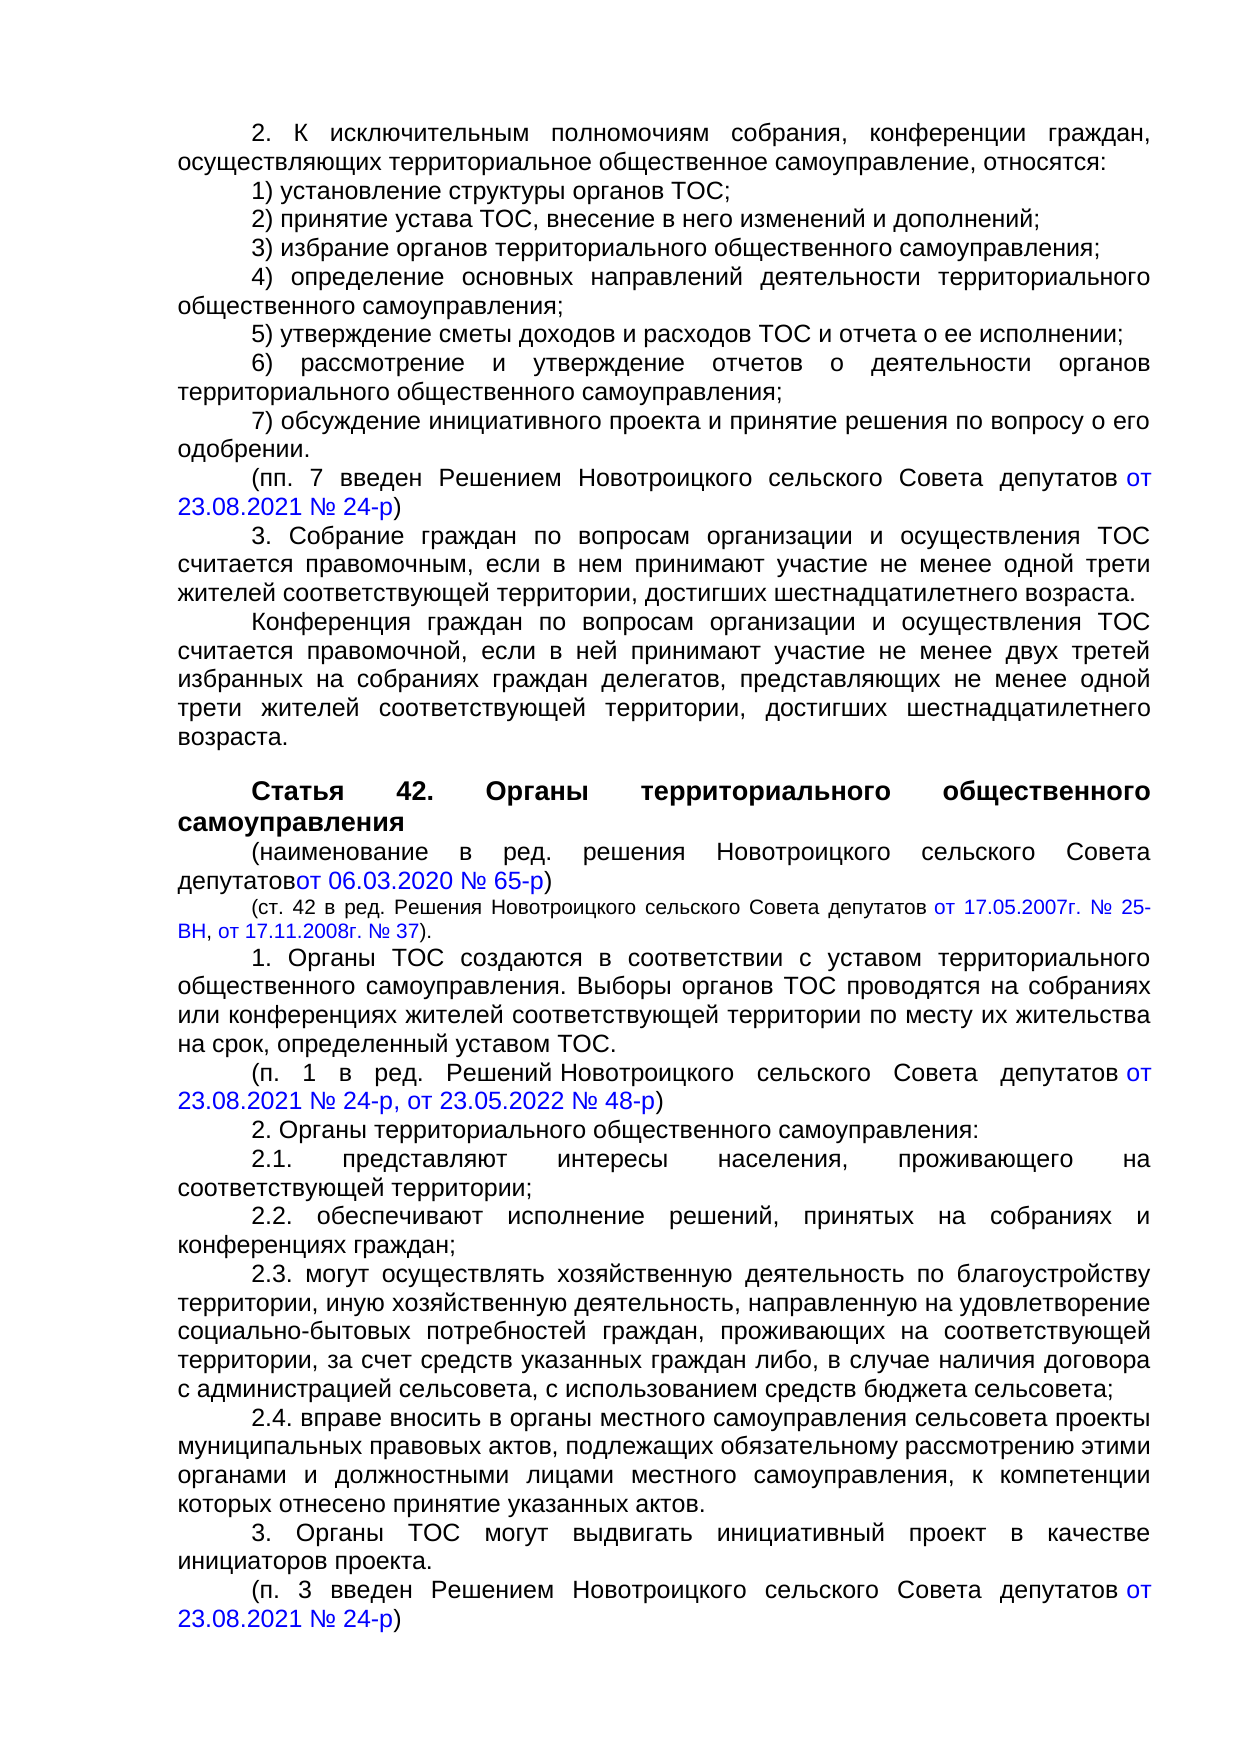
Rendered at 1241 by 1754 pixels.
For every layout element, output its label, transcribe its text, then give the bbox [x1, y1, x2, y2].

text (наименование в ред. решения Новотроицкого сельского Совета депутатовот 06.03.2020 № 65-р) [177, 837, 1152, 894]
text 5) утверждение сметы доходов и расходов ТОС и отчета о ее исполнении; [177, 319, 1152, 348]
text 3) избрание органов территориального общественного самоуправления; [177, 233, 1152, 262]
text (п. 3 введен Решением Новотроицкого сельского Совета депутатов от 23.08.2021 № 24-р) [177, 1575, 1152, 1632]
text 7) обсуждение инициативного проекта и принятие решения по вопросу о его одобрении. [177, 406, 1152, 463]
text (п. 1 в ред. Решений Новотроицкого сельского Совета депутатов от 23.08.2021 № 24-р, от 23.05.2022 № 48-р) [177, 1057, 1152, 1115]
text 2. К исключительным полномочиям собрания, конференции граждан, осуществляющих территориальное общественное самоуправление, относятся: [177, 118, 1152, 176]
text 2.3. могут осуществлять хозяйственную деятельность по благоустройству территории, иную хозяйственную деятельность, направленную на удовлетворение социально-бытовых потребностей граждан, проживающих на соответствующей территории, за счет средств указанных граждан либо, в случае наличия договора с администрацией сельсовета, с использованием средств бюджета сельсовета; [177, 1259, 1152, 1402]
text 2.4. вправе вносить в органы местного самоуправления сельсовета проекты муниципальных правовых актов, подлежащих обязательному рассмотрению этими органами и должностными лицами местного самоуправления, к компетенции которых отнесено принятие указанных актов. [177, 1402, 1152, 1517]
text Конференция граждан по вопросам организации и осуществления ТОС считается правомочной, если в ней принимают участие не менее двух третей избранных на собраниях граждан делегатов, представляющих не менее одной трети жителей соответствующей территории, достигших шестнадцатилетнего возраста. [177, 607, 1152, 751]
text 3. Собрание граждан по вопросам организации и осуществления ТОС считается правомочным, если в нем принимают участие не менее одной трети жителей соответствующей территории, достигших шестнадцатилетнего возраста. [177, 521, 1152, 607]
text 2) принятие устава ТОС, внесение в него изменений и дополнений; [177, 204, 1152, 233]
text 1) установление структуры органов ТОС; [177, 176, 1152, 204]
text 3. Органы ТОС могут выдвигать инициативный проект в качестве инициаторов проекта. [177, 1517, 1152, 1575]
text (пп. 7 введен Решением Новотроицкого сельского Совета депутатов от 23.08.2021 № 24-р) [177, 463, 1152, 521]
text 2.1. представляют интересы населения, проживающего на соответствующей территории; [177, 1144, 1152, 1201]
text 6) рассмотрение и утверждение отчетов о деятельности органов территориального общественного самоуправления; [177, 348, 1152, 406]
text 4) определение основных направлений деятельности территориального общественного самоуправления; [177, 262, 1152, 319]
text Статья 42. Органы территориального общественного самоуправления [177, 774, 1152, 837]
text 2.2. обеспечивают исполнение решений, принятых на собраниях и конференциях граждан; [177, 1201, 1152, 1259]
text 2. Органы территориального общественного самоуправления: [177, 1115, 1152, 1144]
text (ст. 42 в ред. Решения Новотроицкого сельского Совета депутатов от 17.05.2007г. № 25-ВН, от 17.11.2008г. № 37). [177, 894, 1152, 942]
text 1. Органы ТОС создаются в соответствии с уставом территориального общественного самоуправления. Выборы органов ТОС проводятся на собраниях или конференциях жителей соответствующей территории по месту их жительства на срок, определенный уставом ТОС. [177, 942, 1152, 1057]
